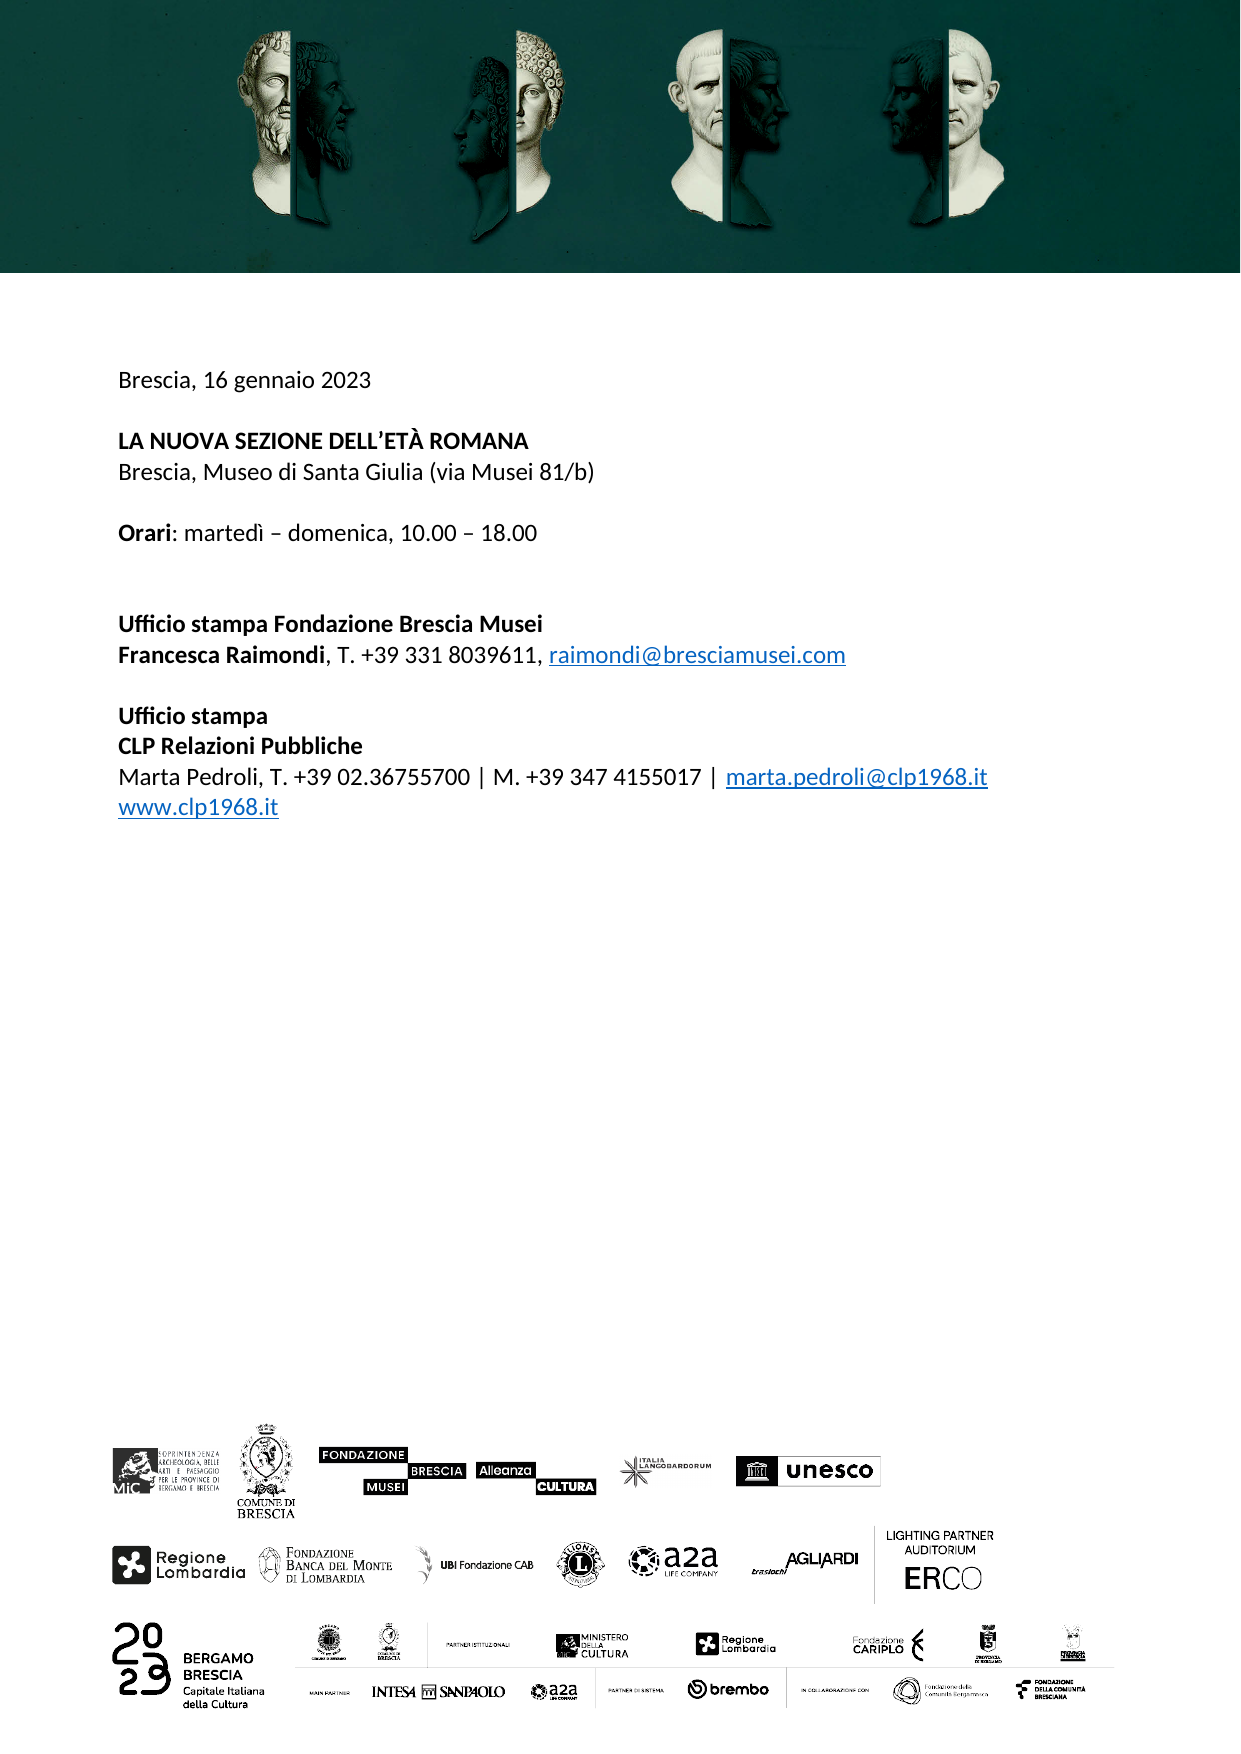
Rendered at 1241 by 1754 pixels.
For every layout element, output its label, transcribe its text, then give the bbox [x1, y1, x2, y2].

text Orari: martedì – domenica, 10.00 – 18.00 [118, 517, 1122, 547]
picture [0, 0, 1241, 273]
text Marta Pedroli, T. +39 02.36755700 | M. +39 347 4155017 | marta.pedroli@clp1968.it www.clp1968.it [118, 761, 1122, 822]
text Francesca Raimondi, T. +39 331 8039611, raimondi@bresciamusei.com [118, 639, 1122, 669]
text Ufficio stampa [118, 700, 1122, 730]
text Ufficio stampa Fondazione Brescia Musei [118, 608, 1122, 639]
text CLP Relazioni Pubbliche [118, 730, 1122, 761]
text LA NUOVA SEZIONE DELL’ETÀ ROMANA [118, 425, 1122, 456]
picture [112, 1399, 1116, 1754]
text Brescia, 16 gennaio 2023 [118, 364, 1122, 395]
text Brescia, Museo di Santa Giulia (via Musei 81/b) [118, 456, 1122, 486]
